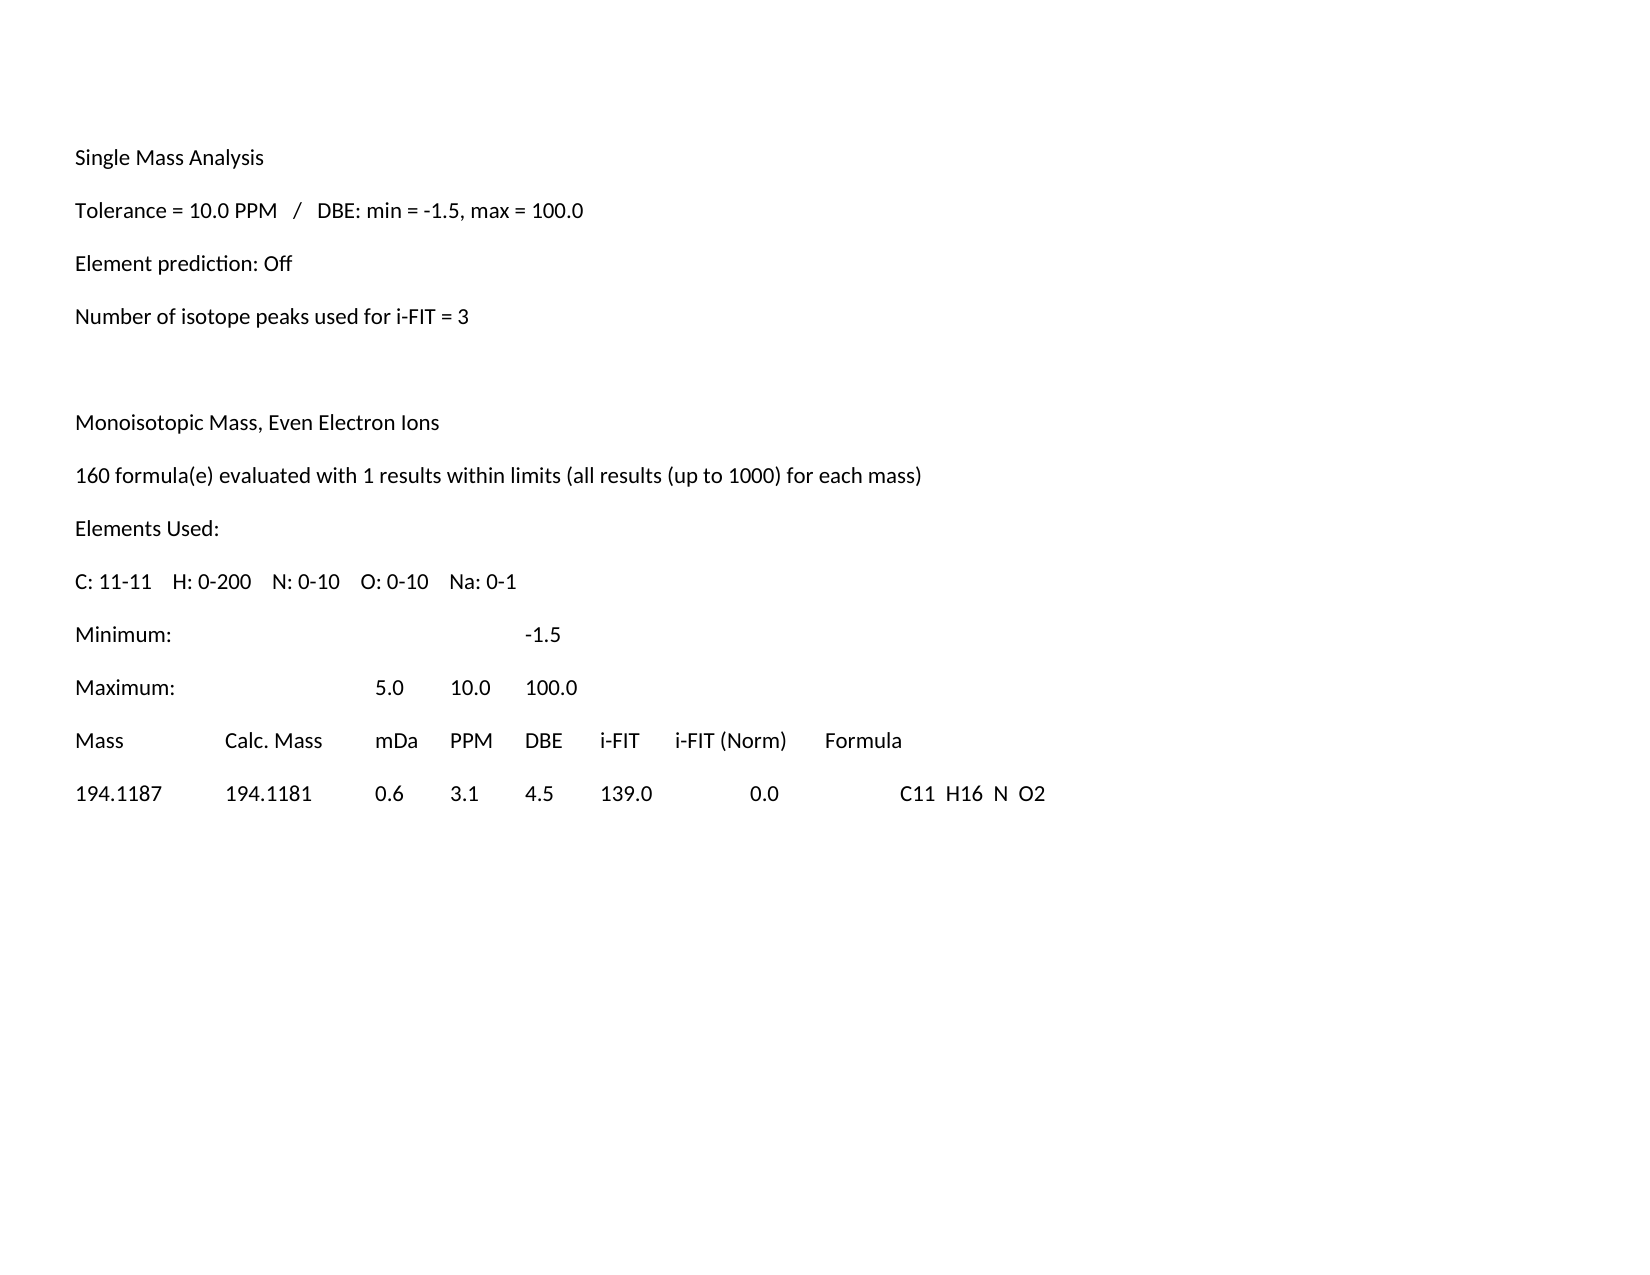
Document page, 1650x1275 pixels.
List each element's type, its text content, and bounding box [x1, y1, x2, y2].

text Tolerance = 10.0 PPM / DBE: min = -1.5, max = 100.0 [75, 196, 1563, 224]
text Monoisotopic Mass, Even Electron Ions [75, 408, 1563, 436]
text Maximum: 5.0 10.0 100.0 [75, 673, 1563, 701]
text Minimum: -1.5 [75, 620, 1563, 648]
text Single Mass Analysis [75, 143, 1563, 171]
text Element prediction: Off [75, 249, 1563, 277]
text Elements Used: [75, 514, 1563, 542]
text Mass Calc. Mass mDa PPM DBE i-FIT i-FIT (Norm) Formula [75, 726, 1563, 754]
text C: 11-11 H: 0-200 N: 0-10 O: 0-10 Na: 0-1 [75, 567, 1563, 595]
text Number of isotope peaks used for i-FIT = 3 [75, 302, 1563, 330]
text 160 formula(e) evaluated with 1 results within limits (all results (up to 1000) for each mass) [75, 461, 1563, 489]
text 194.1187 194.1181 0.6 3.1 4.5 139.0 0.0 C11 H16 N O2 [75, 779, 1563, 807]
